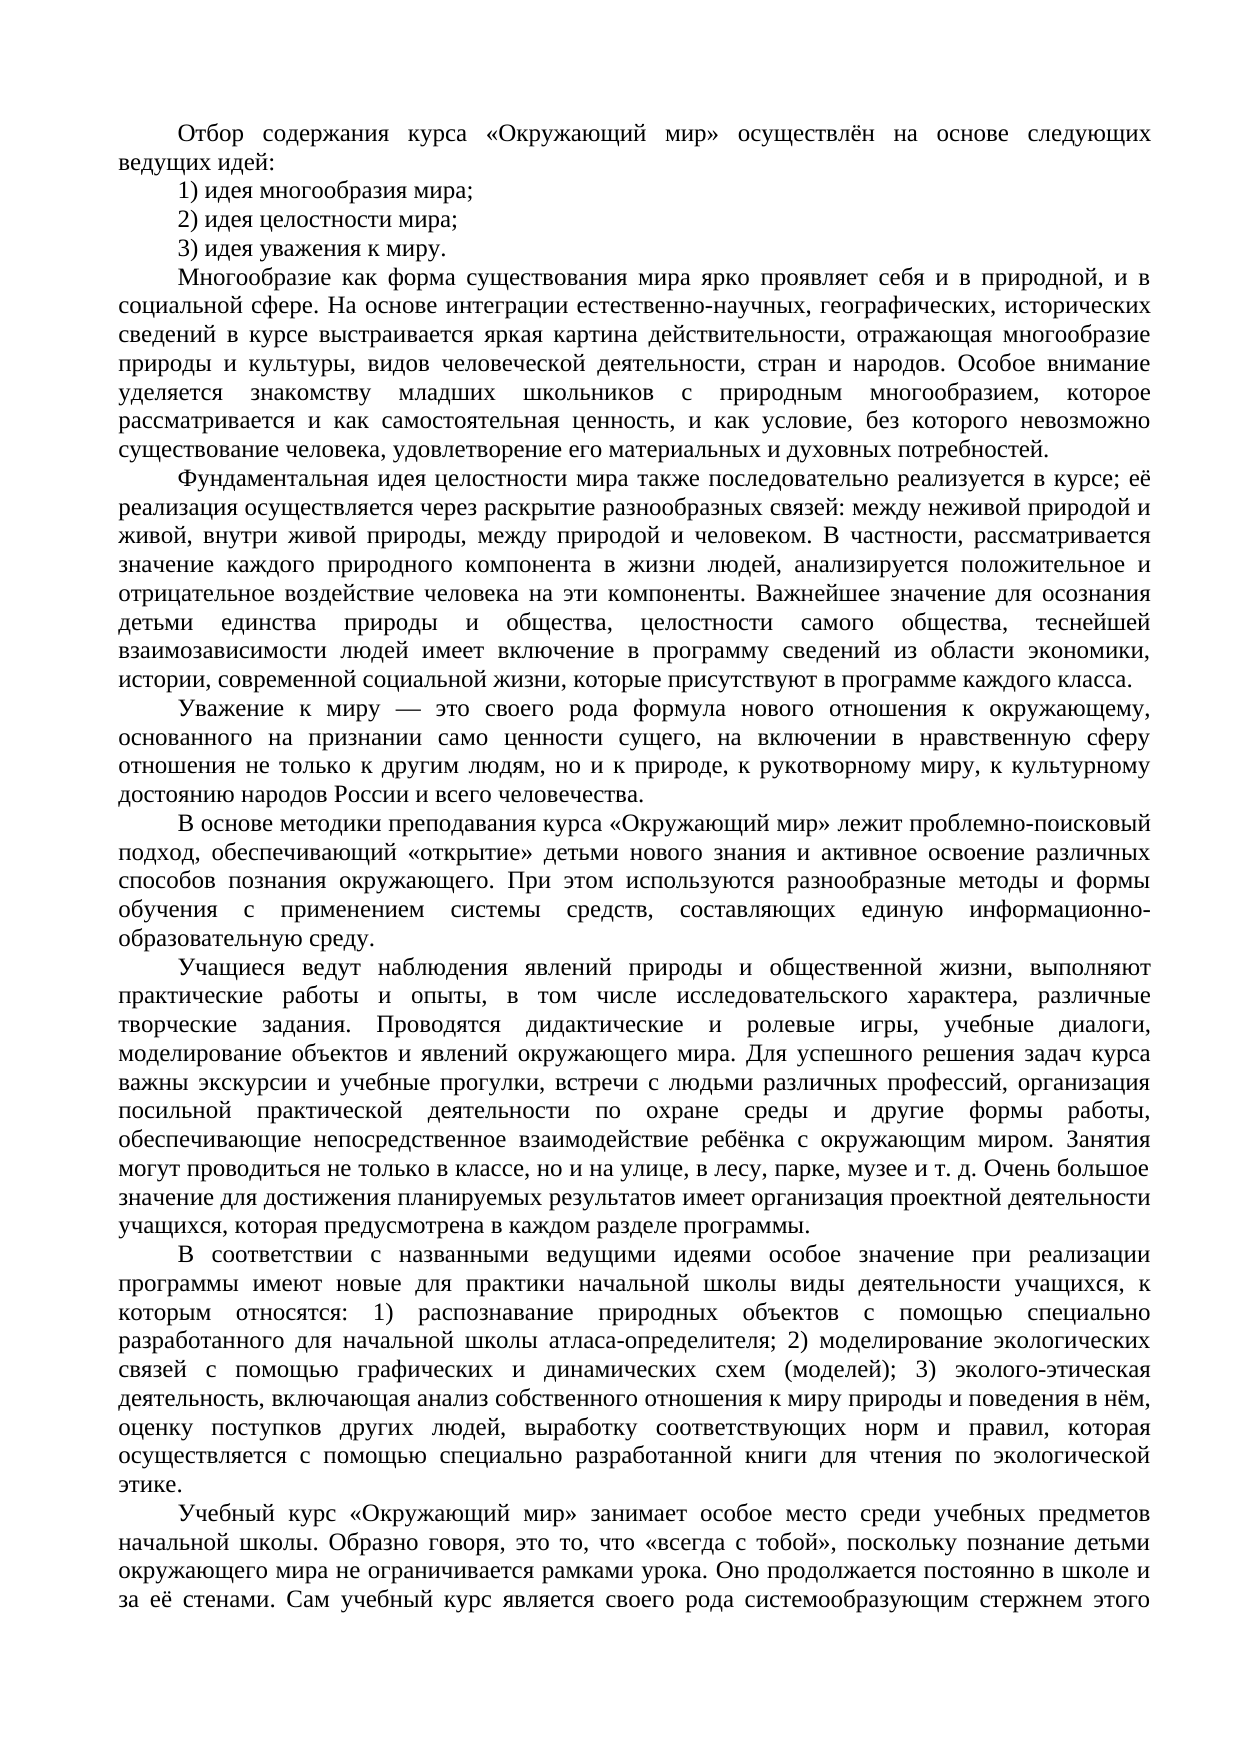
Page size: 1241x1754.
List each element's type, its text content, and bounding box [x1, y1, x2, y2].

text Учащиеся ведут наблюдения явлений природы и общественной жизни, выполняют практические работы и опыты, в том числе исследовательского характера, различные творческие задания. Проводятся дидактические и ролевые игры, учебные диалоги, моделирование объектов и явлений окружающего мира. Для успешного решения задач курса важны экскурсии и учебные прогулки, встречи с людьми различных профессий, организация посильной практической деятельности по охране среды и другие формы работы, обеспечивающие непосредственное взаимодействие ребёнка с окружающим миром. Занятия могут проводиться не только в классе, но и на улице, в лесу, парке, музее и т. д. Очень большое значение для достижения планируемых результатов имеет организация проектной деятельности учащихся, которая предусмотрена в каждом разделе программы. [118, 952, 1152, 1239]
text 2) идея целостности мира; [118, 204, 1152, 233]
text 1) идея многообразия мира; [118, 176, 1152, 204]
text В основе методики преподавания курса «Окружающий мир» лежит проблемно-поисковый подход, обеспечивающий «открытие» детьми нового знания и активное освоение различных способов познания окружающего. При этом используются разнообразные методы и формы обучения с применением системы средств, составляющих единую информационно-образовательную среду. [118, 808, 1152, 952]
text Многообразие как форма существования мира ярко проявляет себя и в природной, и в социальной сфере. На основе интеграции естественно-научных, географических, исторических сведений в курсе выстраивается яркая картина действительности, отражающая многообразие природы и культуры, видов человеческой деятельности, стран и народов. Особое внимание уделяется знакомству младших школьников с природным многообразием, которое рассматривается и как самостоятельная ценность, и как условие, без которого невозможно существование человека, удовлетворение его материальных и духовных потребностей. [118, 262, 1152, 463]
text Отбор содержания курса «Окружающий мир» осуществлён на основе следующих ведущих идей: [118, 118, 1152, 176]
text Фундаментальная идея целостности мира также последовательно реализуется в курсе; её реализация осуществляется через раскрытие разнообразных связей: между неживой природой и живой, внутри живой природы, между природой и человеком. В частности, рассматривается значение каждого природного компонента в жизни людей, анализируется положительное и отрицательное воздействие человека на эти компоненты. Важнейшее значение для осознания детьми единства природы и общества, целостности самого общества, теснейшей взаимозависимости людей имеет включение в программу сведений из области экономики, истории, современной социальной жизни, которые присутствуют в программе каждого класса. [118, 463, 1152, 693]
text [118, 1498, 1152, 1613]
text Уважение к миру — это своего рода формула нового отношения к окружающему, основанного на признании само ценности сущего, на включении в нравственную сферу отношения не только к другим людям, но и к природе, к рукотворному миру, к культурному достоянию народов России и всего человечества. [118, 693, 1152, 808]
text 3) идея уважения к миру. [118, 233, 1152, 262]
text В соответствии с названными ведущими идеями особое значение при реализации программы имеют новые для практики начальной школы виды деятельности учащихся, к которым относятся: 1) распознавание природных объектов с помощью специально разработанного для начальной школы атласа-определителя; 2) моделирование экологических связей с помощью графических и динамических схем (моделей); 3) эколого-этическая деятельность, включающая анализ собственного отношения к миру природы и поведения в нём, оценку поступков других людей, выработку соответствующих норм и правил, которая осуществляется с помощью специально разработанной книги для чтения по экологической этике. [118, 1239, 1152, 1498]
